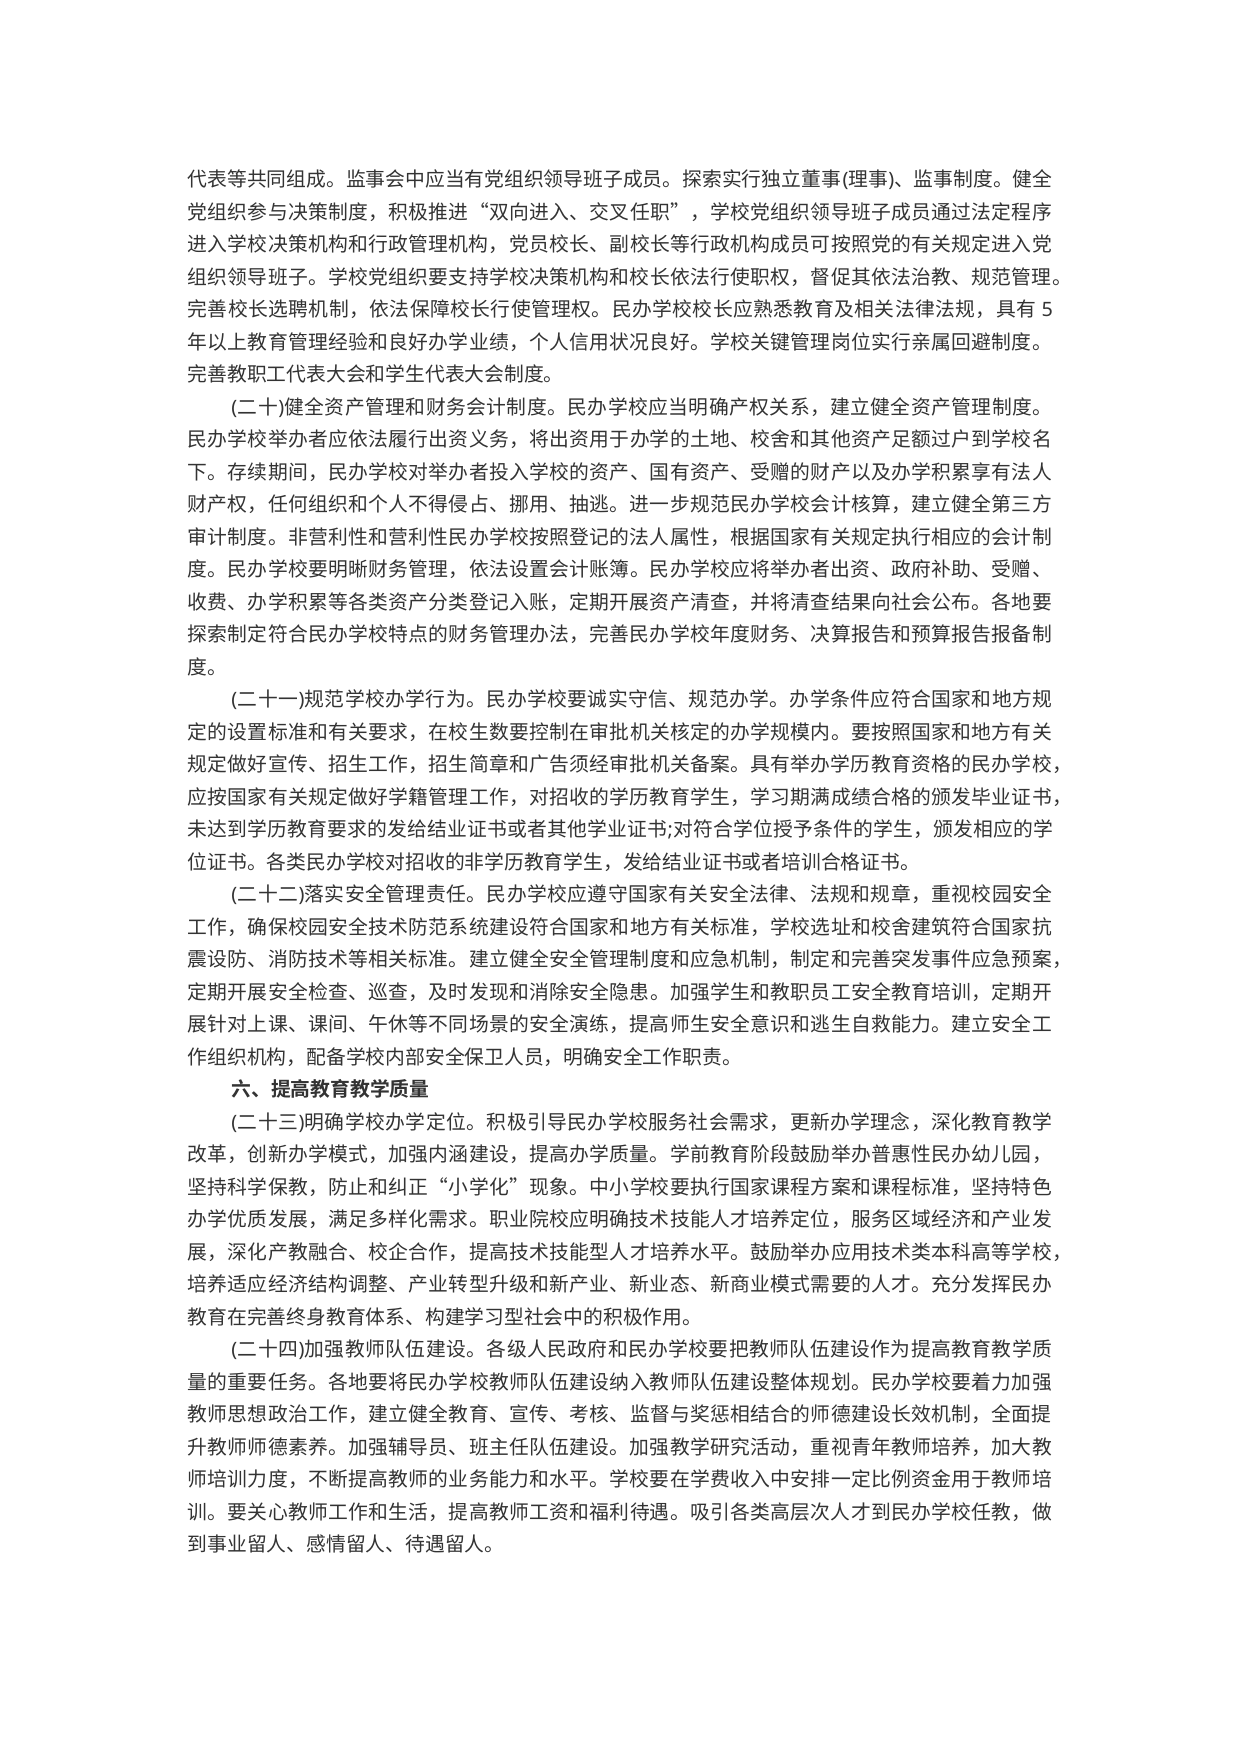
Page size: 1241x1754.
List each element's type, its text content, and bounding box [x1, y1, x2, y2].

text (二十一)规范学校办学行为。民办学校要诚实守信、规范办学。办学条件应符合国家和地方规定的设置标准和有关要求，在校生数要控制在审批机关核定的办学规模内。要按照国家和地方有关规定做好宣传、招生工作，招生简章和广告须经审批机关备案。具有举办学历教育资格的民办学校，应按国家有关规定做好学籍管理工作，对招收的学历教育学生，学习期满成绩合格的颁发毕业证书，未达到学历教育要求的发给结业证书或者其他学业证书;对符合学位授予条件的学生，颁发相应的学位证书。各类民办学校对招收的非学历教育学生，发给结业证书或者培训合格证书。 [187, 682, 1053, 877]
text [187, 162, 1053, 389]
text (二十三)明确学校办学定位。积极引导民办学校服务社会需求，更新办学理念，深化教育教学改革，创新办学模式，加强内涵建设，提高办学质量。学前教育阶段鼓励举办普惠性民办幼儿园，坚持科学保教，防止和纠正“小学化”现象。中小学校要执行国家课程方案和课程标准，坚持特色办学优质发展，满足多样化需求。职业院校应明确技术技能人才培养定位，服务区域经济和产业发展，深化产教融合、校企合作，提高技术技能型人才培养水平。鼓励举办应用技术类本科高等学校，培养适应经济结构调整、产业转型升级和新产业、新业态、新商业模式需要的人才。充分发挥民办教育在完善终身教育体系、构建学习型社会中的积极作用。 [187, 1104, 1053, 1332]
text (二十二)落实安全管理责任。民办学校应遵守国家有关安全法律、法规和规章，重视校园安全工作，确保校园安全技术防范系统建设符合国家和地方有关标准，学校选址和校舍建筑符合国家抗震设防、消防技术等相关标准。建立健全安全管理制度和应急机制，制定和完善突发事件应急预案，定期开展安全检查、巡查，及时发现和消除安全隐患。加强学生和教职员工安全教育培训，定期开展针对上课、课间、午休等不同场景的安全演练，提高师生安全意识和逃生自救能力。建立安全工作组织机构，配备学校内部安全保卫人员，明确安全工作职责。 [187, 877, 1053, 1072]
text 六、提高教育教学质量 [187, 1072, 1053, 1104]
text (二十)健全资产管理和财务会计制度。民办学校应当明确产权关系，建立健全资产管理制度。民办学校举办者应依法履行出资义务，将出资用于办学的土地、校舍和其他资产足额过户到学校名下。存续期间，民办学校对举办者投入学校的资产、国有资产、受赠的财产以及办学积累享有法人财产权，任何组织和个人不得侵占、挪用、抽逃。进一步规范民办学校会计核算，建立健全第三方审计制度。非营利性和营利性民办学校按照登记的法人属性，根据国家有关规定执行相应的会计制度。民办学校要明晰财务管理，依法设置会计账簿。民办学校应将举办者出资、政府补助、受赠、收费、办学积累等各类资产分类登记入账，定期开展资产清查，并将清查结果向社会公布。各地要探索制定符合民办学校特点的财务管理办法，完善民办学校年度财务、决算报告和预算报告报备制度。 [187, 389, 1053, 682]
text (二十四)加强教师队伍建设。各级人民政府和民办学校要把教师队伍建设作为提高教育教学质量的重要任务。各地要将民办学校教师队伍建设纳入教师队伍建设整体规划。民办学校要着力加强教师思想政治工作，建立健全教育、宣传、考核、监督与奖惩相结合的师德建设长效机制，全面提升教师师德素养。加强辅导员、班主任队伍建设。加强教学研究活动，重视青年教师培养，加大教师培训力度，不断提高教师的业务能力和水平。学校要在学费收入中安排一定比例资金用于教师培训。要关心教师工作和生活，提高教师工资和福利待遇。吸引各类高层次人才到民办学校任教，做到事业留人、感情留人、待遇留人。 [187, 1332, 1053, 1559]
